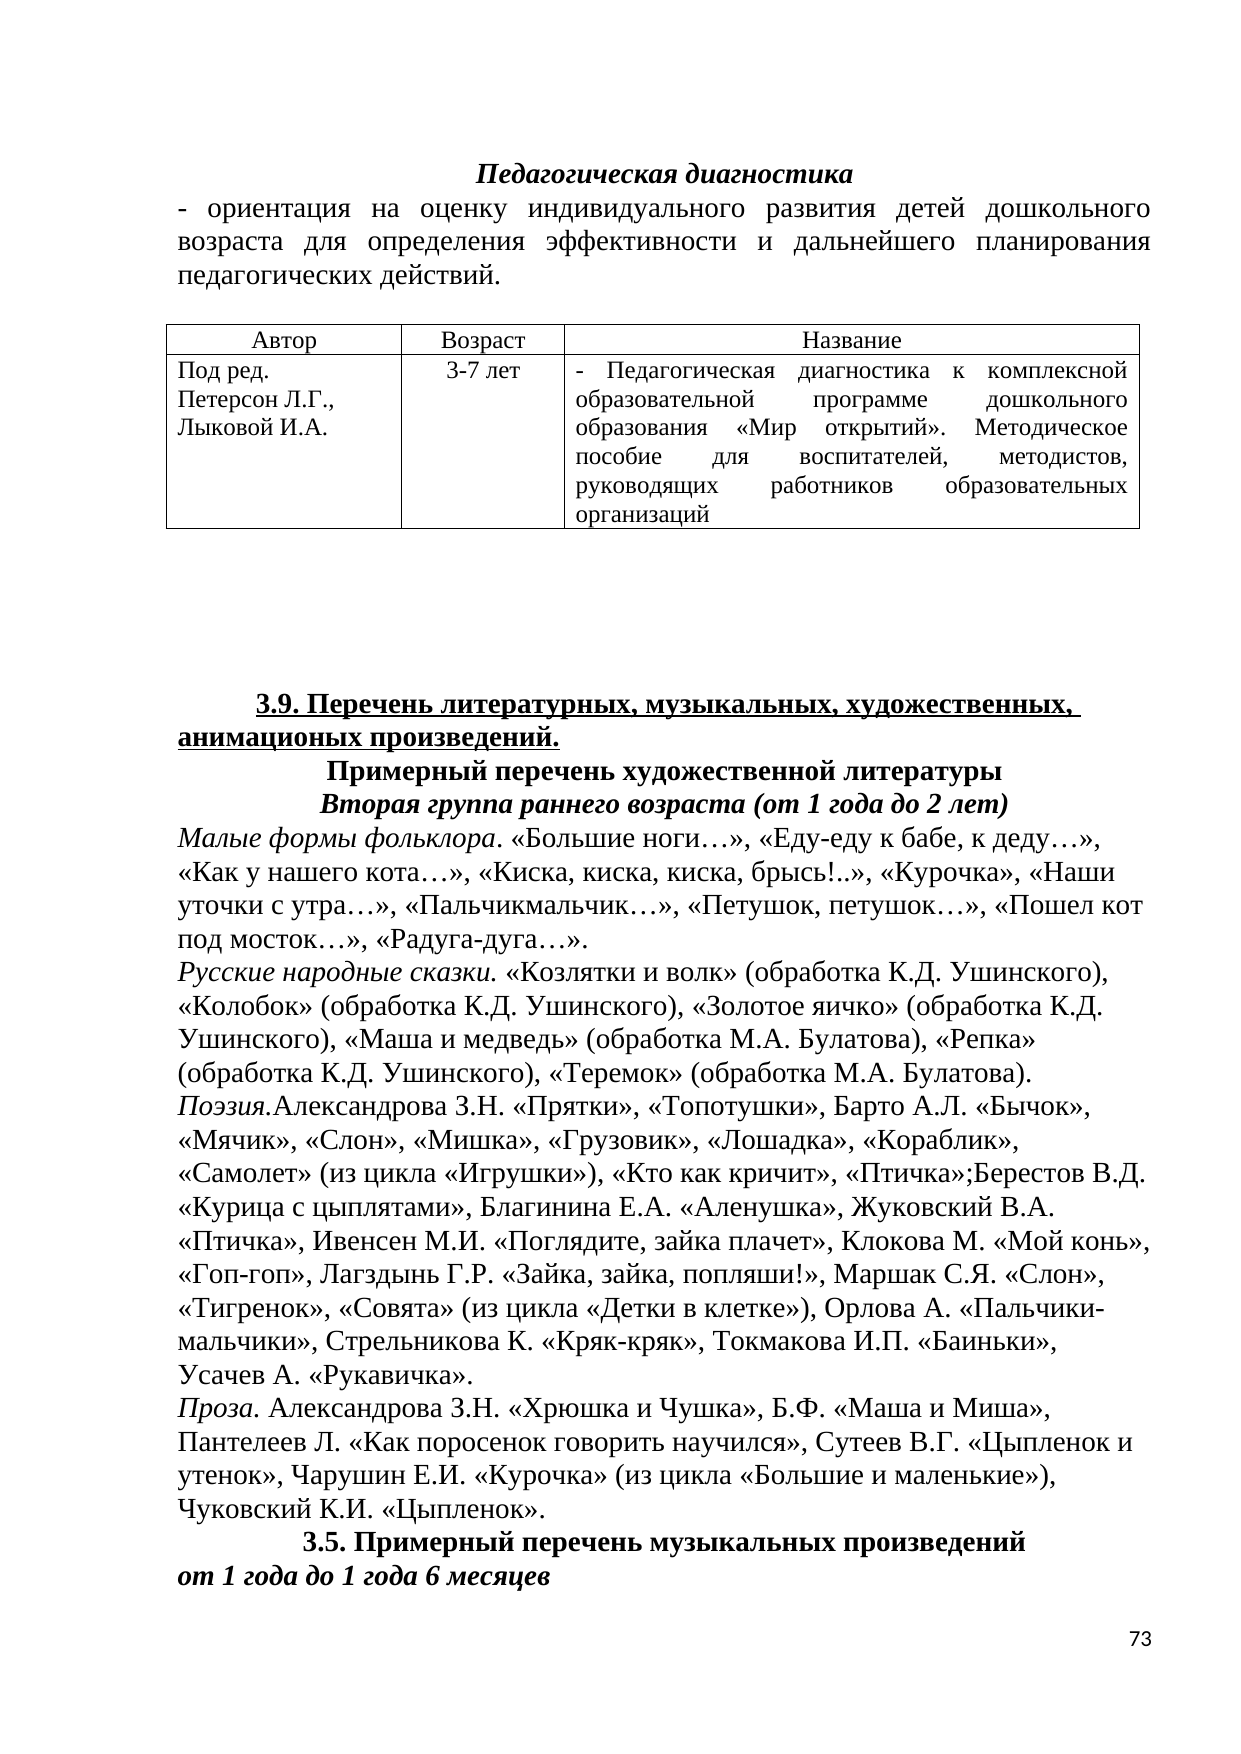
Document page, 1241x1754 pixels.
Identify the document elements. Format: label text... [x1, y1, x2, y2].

text от 1 года до 1 года 6 месяцев [177, 1558, 1152, 1592]
table_cell 3-7 лет [402, 355, 564, 527]
table_cell Под ред. Петерсон Л.Г., Лыковой И.А. [167, 355, 401, 527]
text Малые формы фольклора. «Большие ноги…», «Еду-еду к бабе, к деду…», «Как у нашего кота…», «Киска, киска, киска, брысь!..», «Курочка», «Наши уточки с утра…», «Пальчикмальчик…», «Петушок, петушок…», «Пошел кот под мосток…», «Радуга-дуга…». [177, 820, 1152, 954]
text Поэзия.Александрова З.Н. «Прятки», «Топотушки», Барто А.Л. «Бычок», «Мячик», «Слон», «Мишка», «Грузовик», «Лошадка», «Кораблик», «Самолет» (из цикла «Игрушки»), «Кто как кричит», «Птичка»;Берестов В.Д. «Курица с цыплятами», Благинина Е.А. «Аленушка», Жуковский В.А. «Птичка», Ивенсен М.И. «Поглядите, зайка плачет», Клокова М. «Мой конь», «Гоп-гоп», Лагздынь Г.Р. «Зайка, зайка, попляши!», Маршак С.Я. «Слон», «Тигренок», «Совята» (из цикла «Детки в клетке»), Орлова А. «Пальчики-мальчики», Стрельникова К. «Кряк-кряк», Токмакова И.П. «Баиньки», Усачев А. «Рукавичка». [177, 1088, 1152, 1390]
text Русские народные сказки. «Козлятки и волк» (обработка К.Д. Ушинского), «Колобок» (обработка К.Д. Ушинского), «Золотое яичко» (обработка К.Д. Ушинского), «Маша и медведь» (обработка М.А. Булатова), «Репка» (обработка К.Д. Ушинского), «Теремок» (обработка М.А. Булатова). [177, 954, 1152, 1088]
text анимационых произведений. [177, 719, 1152, 753]
text 3.5. Примерный перечень музыкальных произведений [177, 1524, 1152, 1558]
text Проза. Александрова З.Н. «Хрюшка и Чушка», Б.Ф. «Маша и Миша», Пантелеев Л. «Как поросенок говорить научился», Сутеев В.Г. «Цыпленок и утенок», Чарушин Е.И. «Курочка» (из цикла «Большие и маленькие»), Чуковский К.И. «Цыпленок». [177, 1390, 1152, 1524]
table_header Возраст [402, 325, 564, 354]
table_cell - Педагогическая диагностика к комплексной образовательной программе дошкольного образования «Мир открытий». Методическое пособие для воспитателей, методистов, руководящих работников образовательных организаций [565, 355, 1139, 527]
text - ориентация на оценку индивидуального развития детей дошкольного возраста для определения эффективности и дальнейшего планирования педагогических действий. [177, 190, 1152, 291]
table_header Название [565, 325, 1139, 354]
text Вторая группа раннего возраста (от 1 года до 2 лет) [177, 787, 1152, 820]
text 3.9. Перечень литературных, музыкальных, художественных, [177, 686, 1152, 719]
text Примерный перечень художественной литературы [177, 753, 1152, 787]
table_header Автор [167, 325, 401, 354]
text Педагогическая диагностика [177, 156, 1152, 190]
